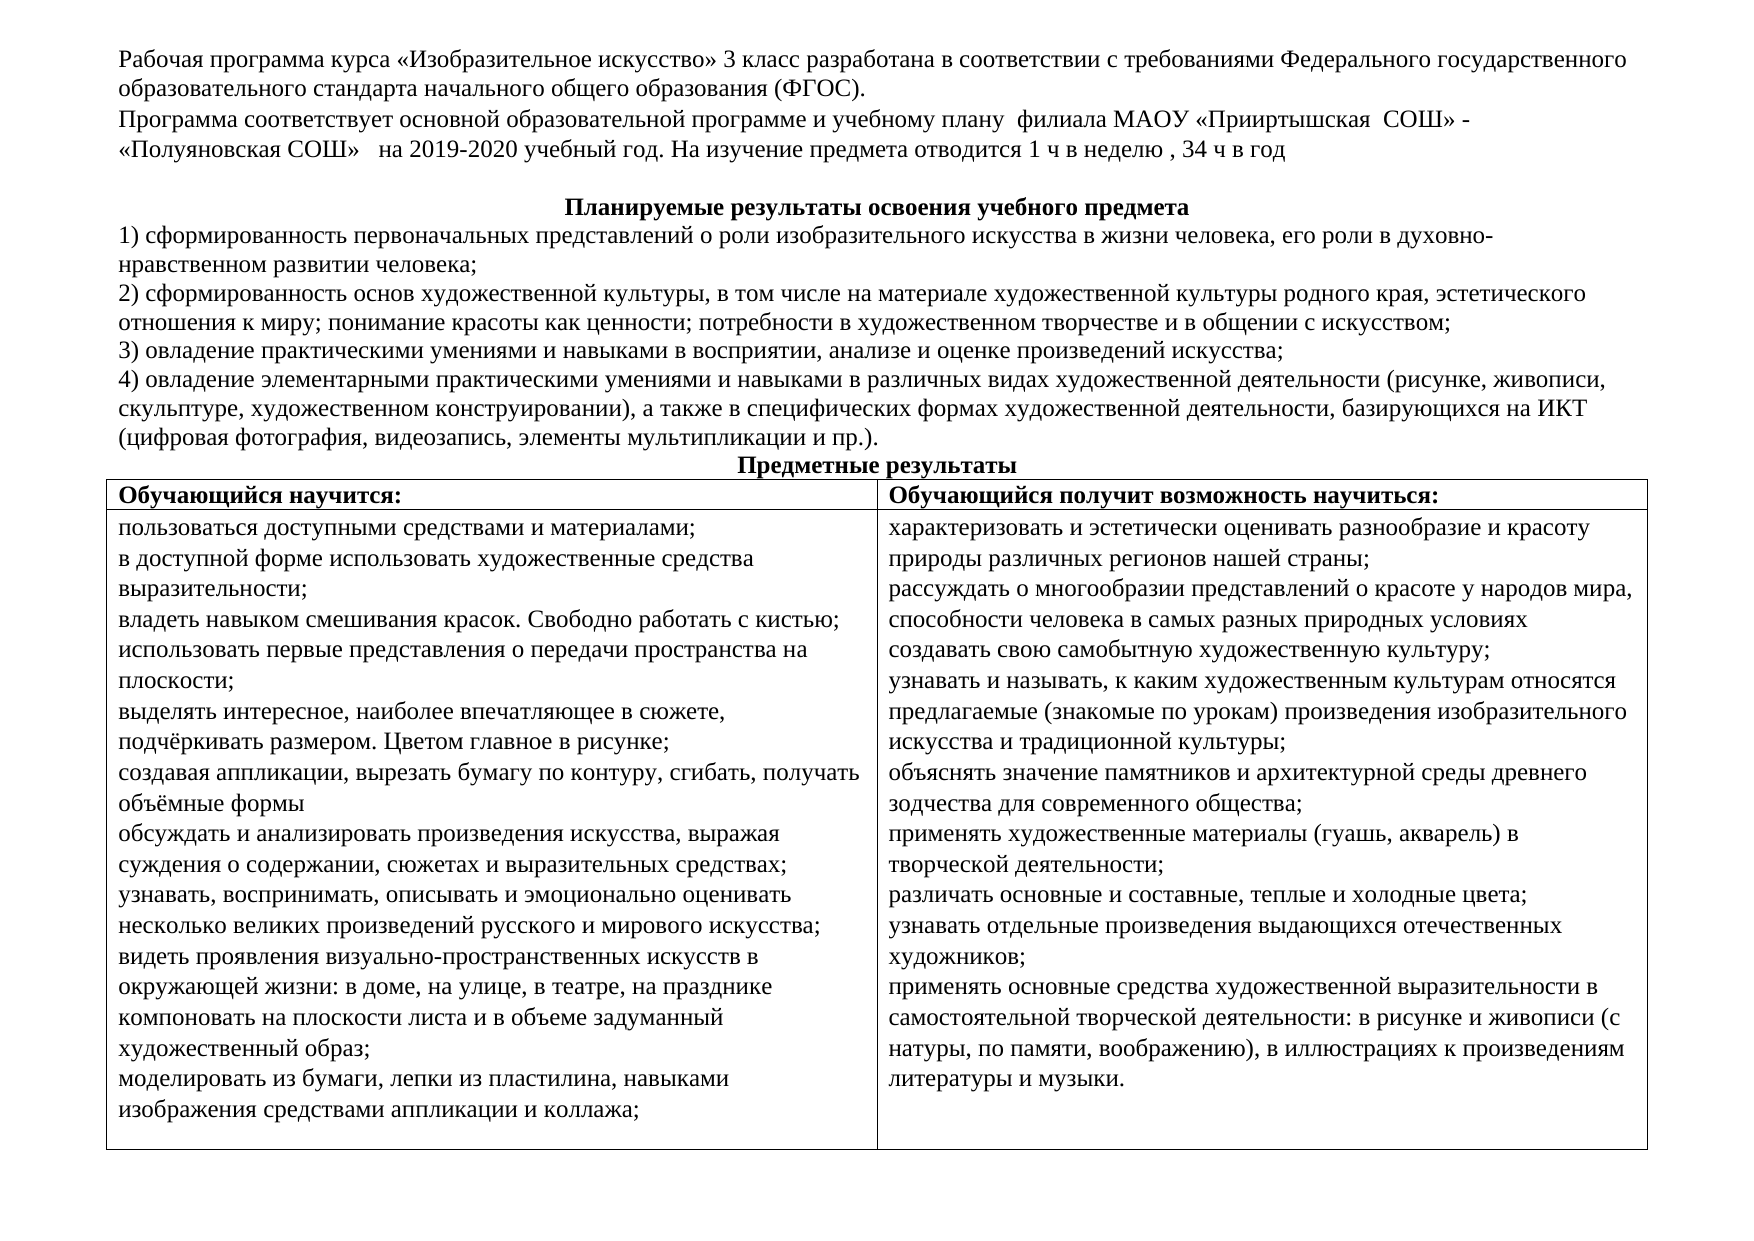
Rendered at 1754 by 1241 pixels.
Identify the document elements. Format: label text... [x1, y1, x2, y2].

table_header Обучающийся научится: [107, 480, 877, 509]
text Программа соответствует основной образовательной программе и учебному плану филиала МАОУ «Прииртышская СОШ» - «Полуяновская СОШ» на 2019-2020 учебный год. На изучение предмета отводится 1 ч в неделю , 34 ч в год [118, 102, 1636, 163]
table_header Обучающийся получит возможность научиться: [878, 480, 1647, 509]
text 3) овладение практическими умениями и навыками в восприятии, анализе и оценке произведений искусства; [118, 336, 1636, 364]
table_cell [107, 510, 877, 1149]
text 2) сформированность основ художественной культуры, в том числе на материале художественной культуры родного края, эстетического отношения к миру; понимание красоты как ценности; потребности в художественном творчестве и в общении с искусством; [118, 278, 1636, 336]
text 4) овладение элементарными практическими умениями и навыками в различных видах художественной деятельности (рисунке, живописи, скульптуре, художественном конструировании), а также в специфических формах художественной деятельности, базирующихся на ИКТ (цифровая фотография, видеозапись, элементы мультипликации и пр.). [118, 364, 1636, 451]
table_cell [878, 510, 1647, 1149]
text 1) сформированность первоначальных представлений о роли изобразительного искусства в жизни человека, его роли в духовно-нравственном развитии человека; [118, 221, 1636, 278]
text Рабочая программа курса «Изобразительное искусство» 3 класс разработана в соответствии с требованиями Федерального государственного образовательного стандарта начального общего образования (ФГОС). [118, 44, 1636, 102]
text Планируемые результаты освоения учебного предмета [118, 192, 1636, 221]
text Предметные результаты [118, 451, 1636, 479]
